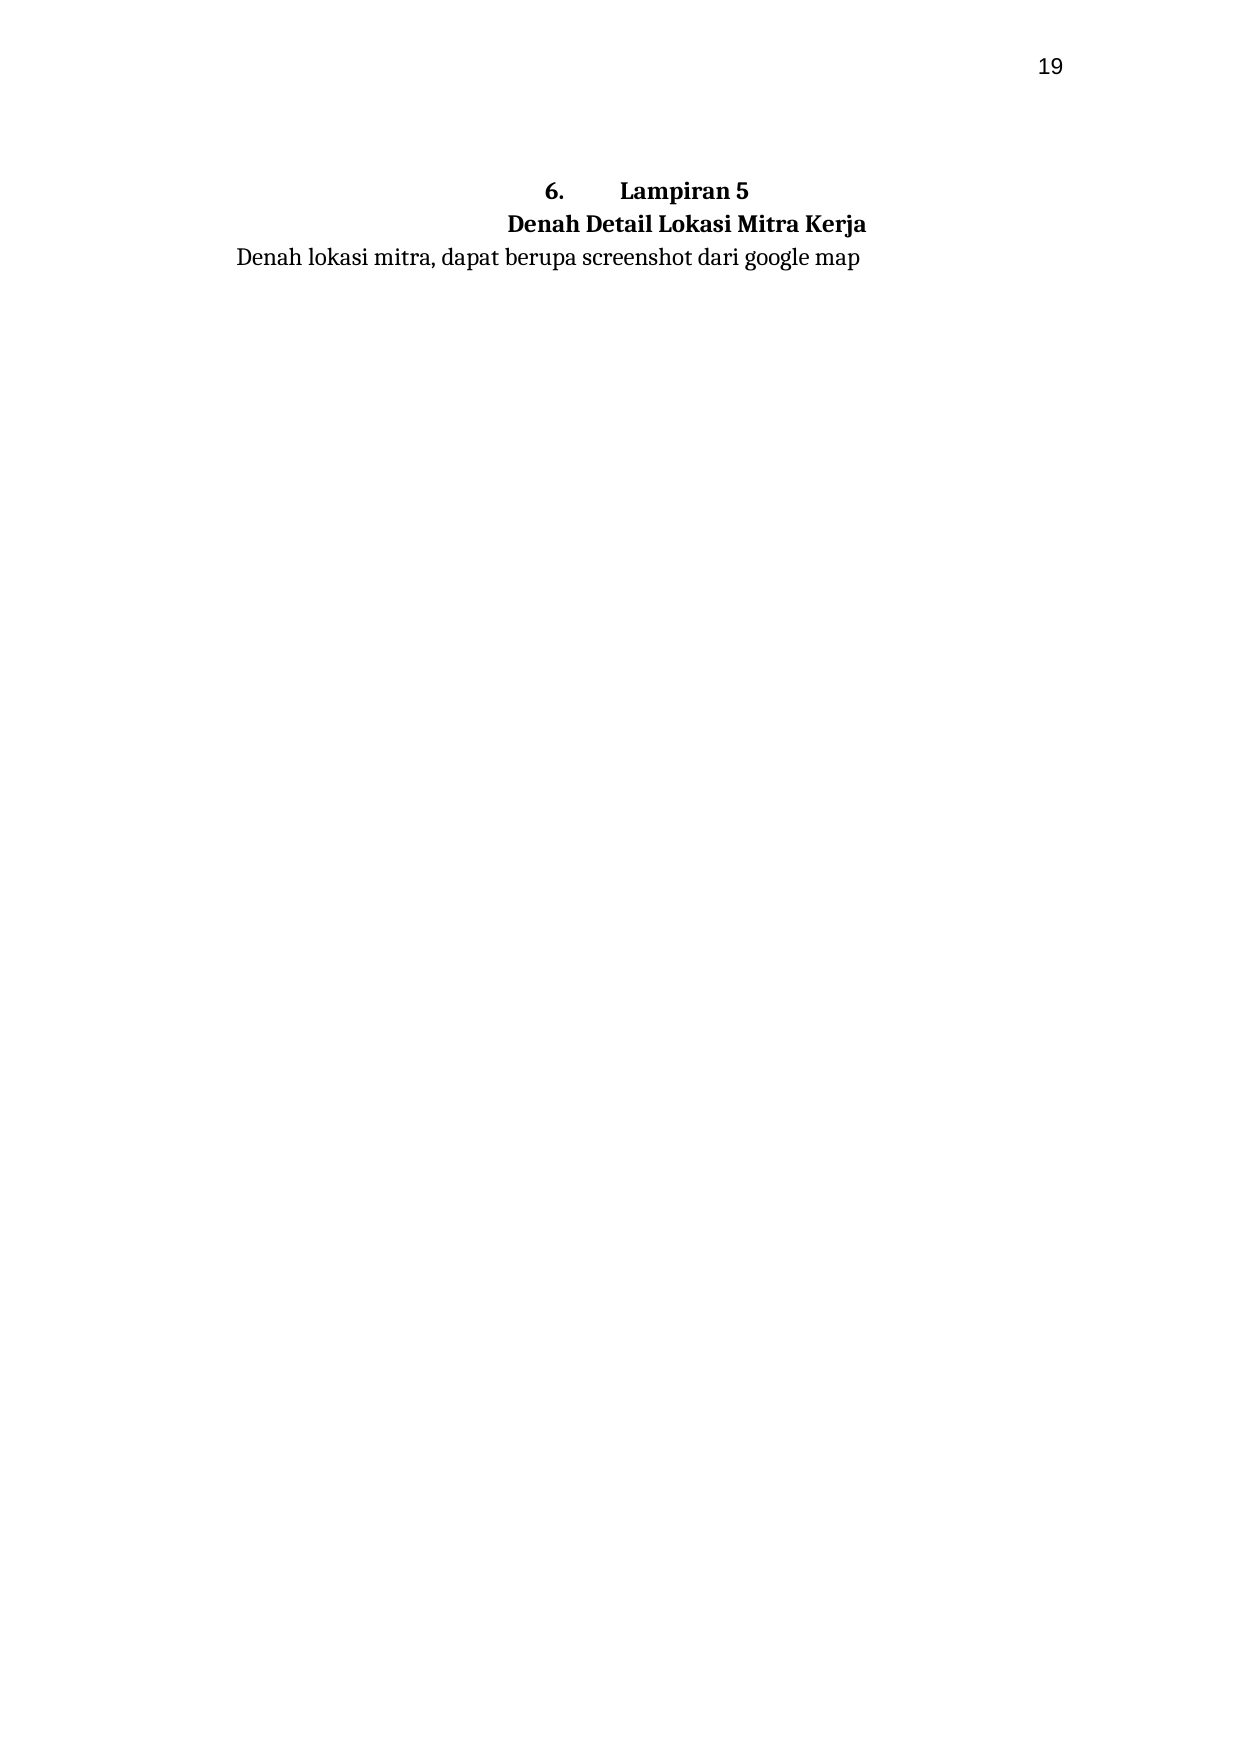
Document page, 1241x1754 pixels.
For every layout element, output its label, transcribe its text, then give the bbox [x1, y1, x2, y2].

subtitle Lampiran 5 Denah Detail Lokasi Mitra Kerja [236, 177, 1063, 239]
text Denah lokasi mitra, dapat berupa screenshot dari google map [236, 243, 1063, 272]
